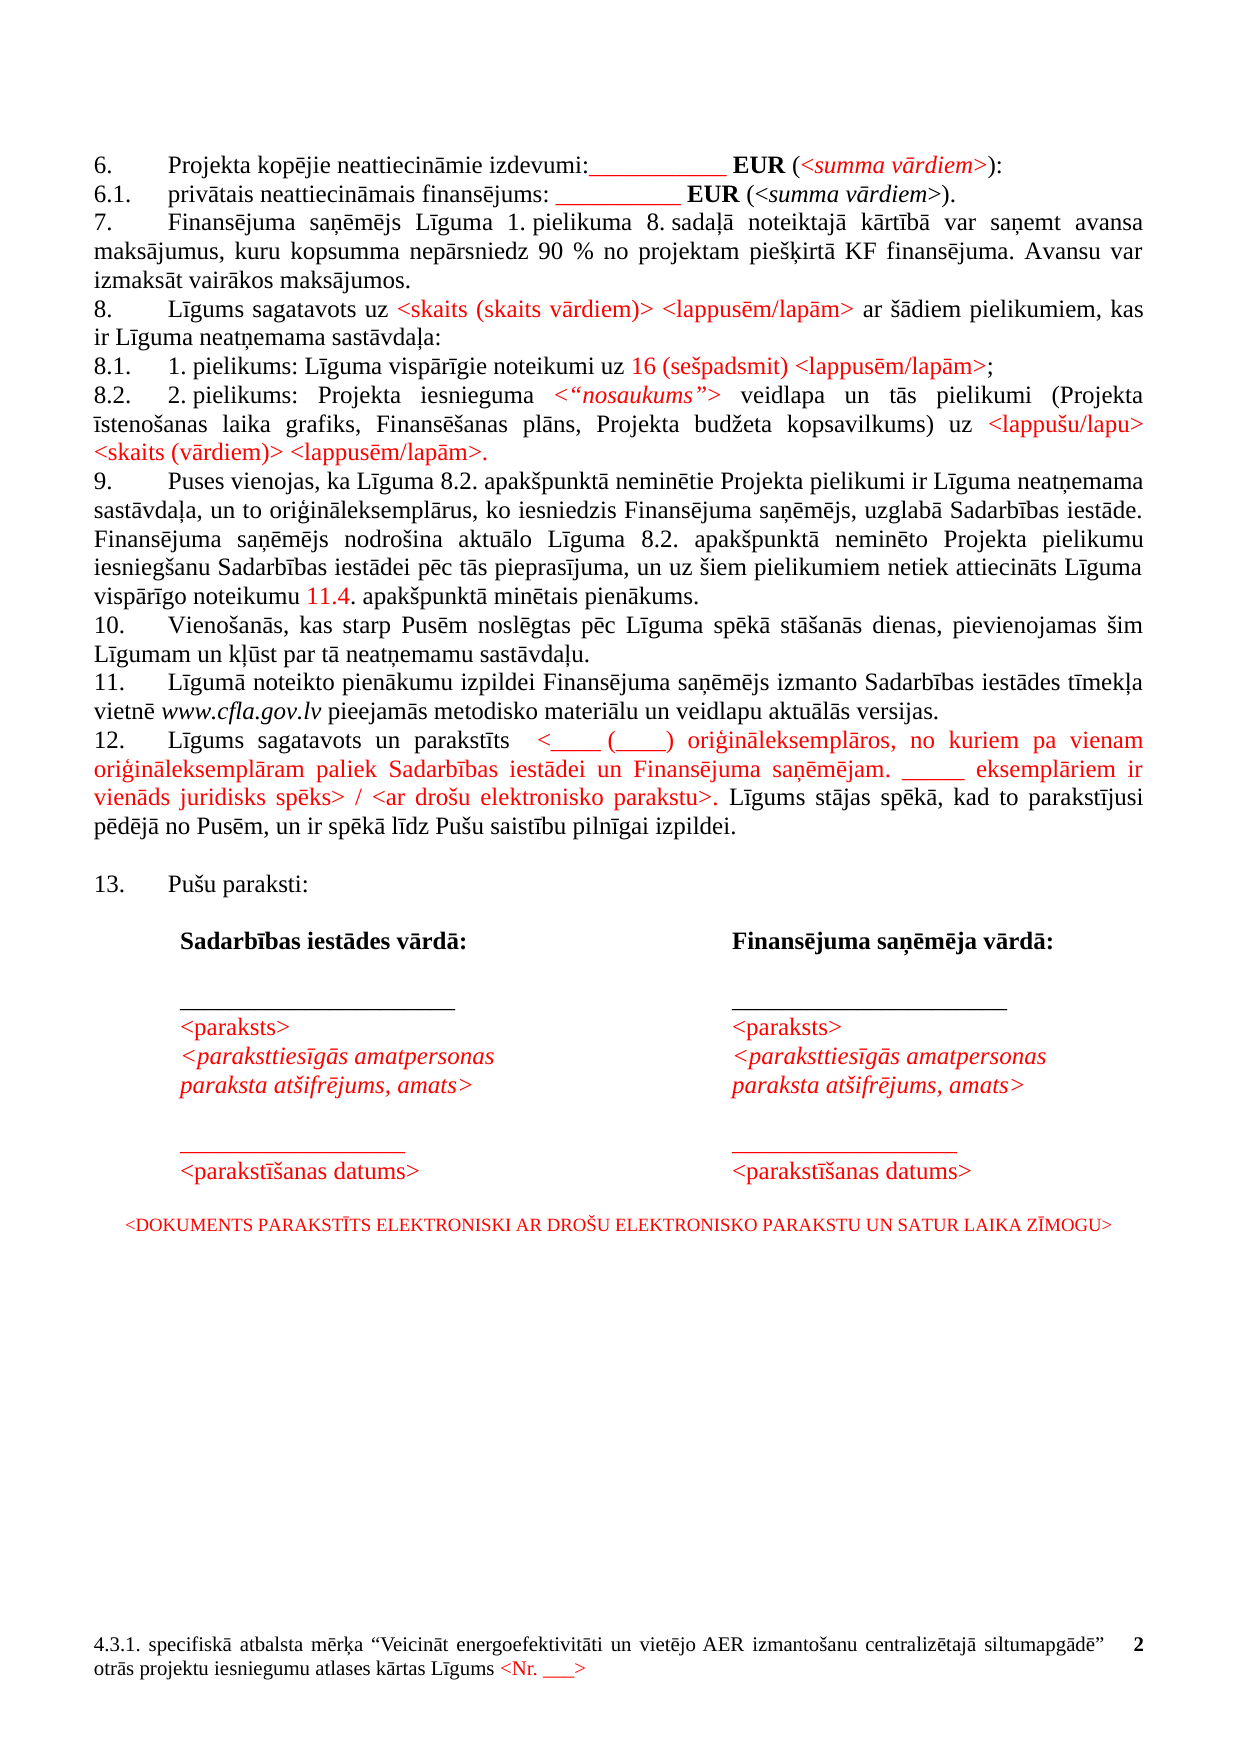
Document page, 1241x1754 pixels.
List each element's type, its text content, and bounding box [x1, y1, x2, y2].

list Vienošanās, kas starp Pusēm noslēgtas pēc Līguma spēkā stāšanās dienas, pievienojamas šim Līgumam un kļūst par tā neatņemamu sastāvdaļu. [94, 610, 1144, 667]
list Līgums sagatavots uz <skaits (skaits vārdiem)> <lappusēm/lapām> ar šādiem pielikumiem, kas ir Līguma neatņemama sastāvdaļa: [94, 294, 1144, 351]
list privātais neattiecināmais finansējums: __________ EUR (<summa vārdiem>). [94, 179, 1144, 207]
list 1. pielikums: Līguma vispārīgie noteikumi uz 16 (sešpadsmit) <lappusēm/lapām>; [94, 351, 1144, 380]
list Projekta kopējie neattiecināmie izdevumi:___________ EUR (<summa vārdiem>): [94, 150, 1144, 179]
list Līgumā noteikto pienākumu izpildei Finansējuma saņēmējs izmanto Sadarbības iestādes tīmekļa vietnē www.cfla.gov.lv pieejamās metodisko materiālu un veidlapu aktuālās versijas. [94, 667, 1144, 725]
list Pušu paraksti: [94, 869, 1144, 897]
table_header Sadarbības iestādes vārdā: ______________________ <paraksts> <paraksttiesīgās amatpersonas paraksta atšifrējums, amats> __________________ <parakstīšanas datums> [94, 926, 646, 1185]
list Līgums sagatavots un parakstīts <____ (____) oriģināleksemplāros, no kuriem pa vienam oriģināleksemplāram paliek Sadarbības iestādei un Finansējuma saņēmējam. _____ eksemplāriem ir vienāds juridisks spēks> / <ar drošu elektronisko parakstu>. Līgums stājas spēkā, kad to parakstījusi pēdējā no Pusēm, un ir spēkā līdz Pušu saistību pilnīgai izpildei. [94, 725, 1144, 840]
list 2. pielikums: Projekta iesnieguma <“nosaukums”> veidlapa un tās pielikumi (Projekta īstenošanas laika grafiks, Finansēšanas plāns, Projekta budžeta kopsavilkums) uz <lappušu/lapu> <skaits (vārdiem)> <lappusēm/lapām>. [94, 380, 1144, 466]
text <DOKUMENTS PARAKSTĪTS ELEKTRONISKI AR DROŠU ELEKTRONISKO PARAKSTU UN SATUR LAIKA ZĪMOGU> [94, 1214, 1144, 1235]
list Puses vienojas, ka Līguma 8.2. apakšpunktā neminētie Projekta pielikumi ir Līguma neatņemama sastāvdaļa, un to oriģināleksemplārus, ko iesniedzis Finansējuma saņēmējs, uzglabā Sadarbības iestāde. Finansējuma saņēmējs nodrošina aktuālo Līguma 8.2. apakšpunktā neminēto Projekta pielikumu iesniegšanu Sadarbības iestādei pēc tās pieprasījuma, un uz šiem pielikumiem netiek attiecināts Līguma vispārīgo noteikumu 11.4. apakšpunktā minētais pienākums. [94, 466, 1144, 610]
list Finansējuma saņēmējs Līguma 1. pielikuma 8. sadaļā noteiktajā kārtībā var saņemt avansa maksājumus, kuru kopsumma nepārsniedz 90 % no projektam piešķirtā KF finansējuma. Avansu var izmaksāt vairākos maksājumos. [94, 207, 1144, 294]
table_header Finansējuma saņēmēja vārdā: ______________________ <paraksts> <paraksttiesīgās amatpersonas paraksta atšifrējums, amats> __________________ <parakstīšanas datums> [646, 926, 1144, 1185]
